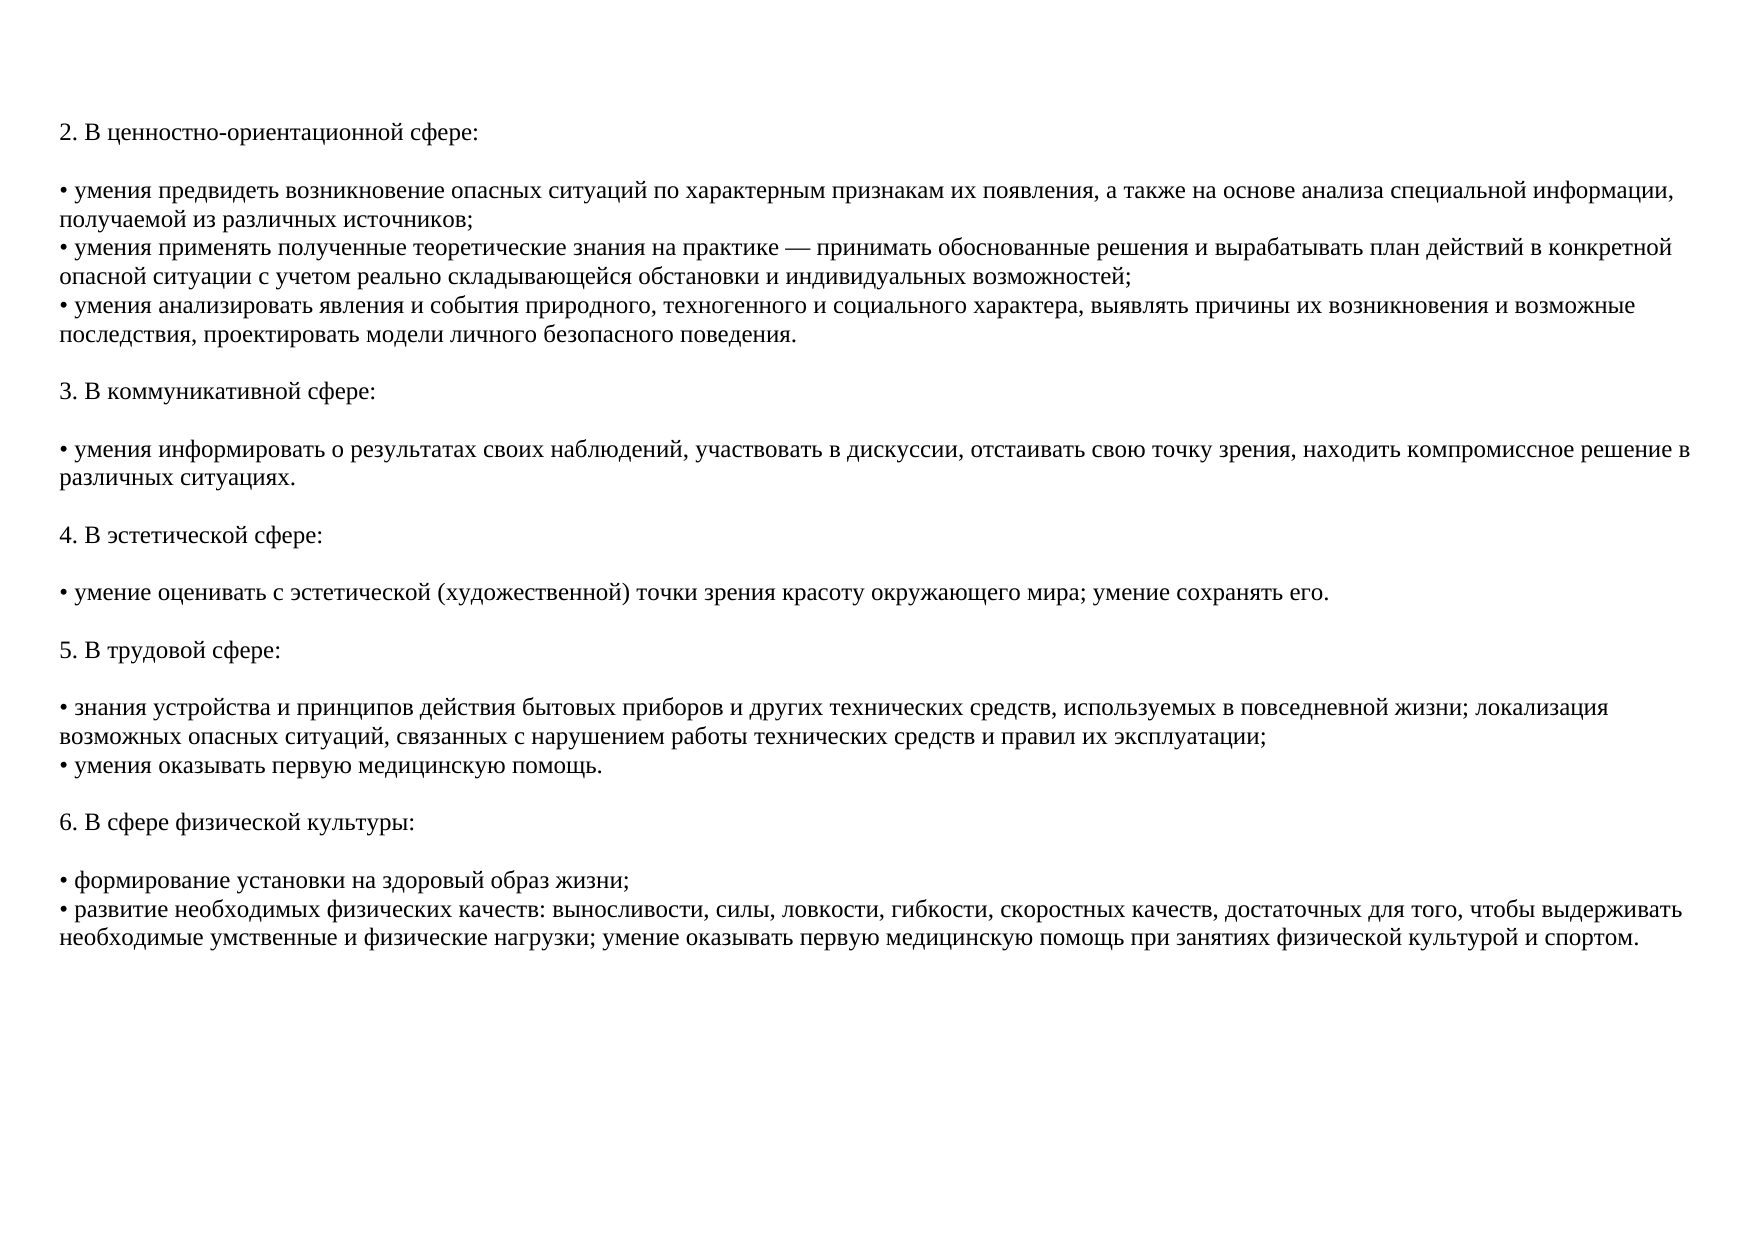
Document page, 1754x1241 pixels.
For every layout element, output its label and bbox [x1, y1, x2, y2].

text [59, 89, 1695, 951]
